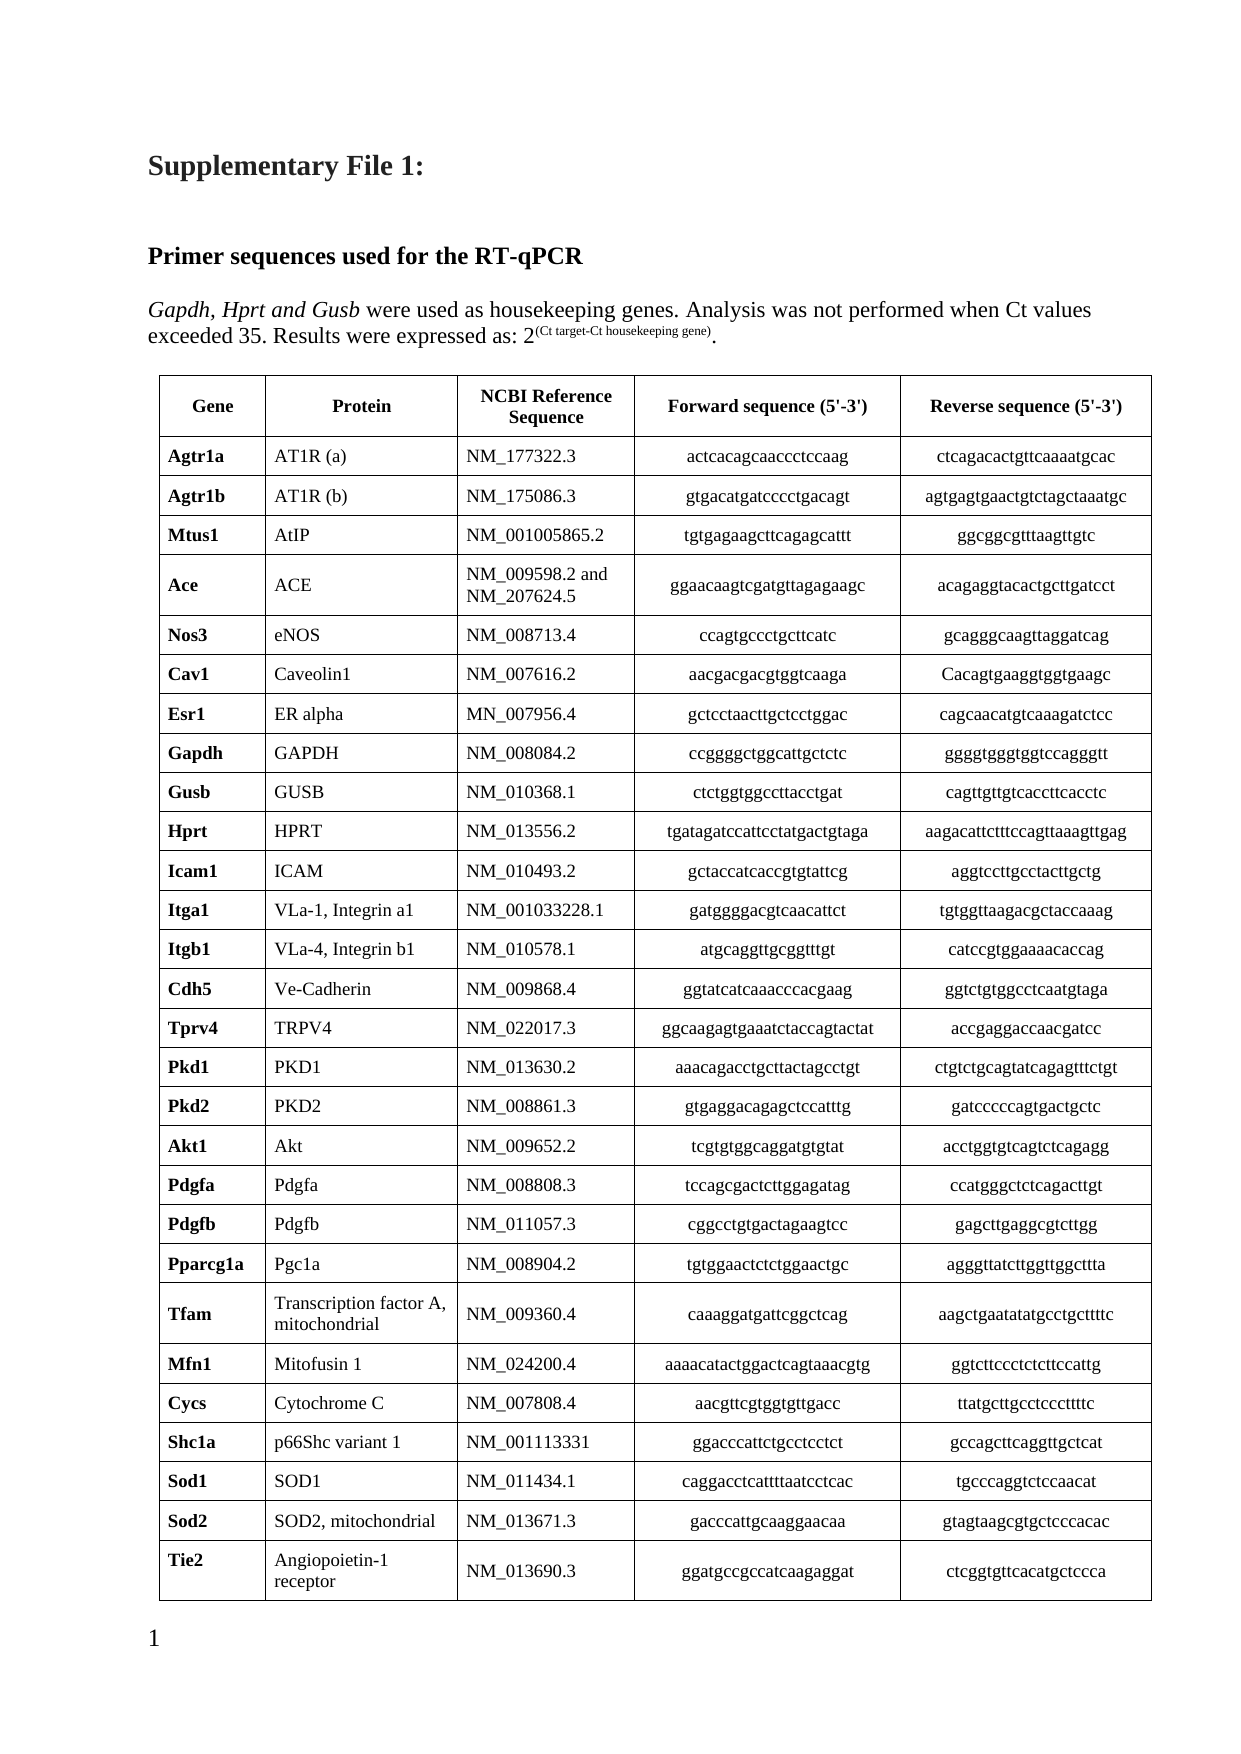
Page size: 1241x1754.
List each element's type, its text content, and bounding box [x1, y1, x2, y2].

table_cell cggcctgtgactagaagtcc [635, 1205, 900, 1243]
table_cell ctcggtgttcacatgctccca [901, 1541, 1151, 1600]
table_cell ggggtgggtggtccagggtt [901, 734, 1151, 772]
table_header Reverse sequence (5'-3') [901, 376, 1151, 436]
table_cell ggcaagagtgaaatctaccagtactat [635, 1009, 900, 1047]
table_header Protein [266, 376, 457, 436]
table_cell SOD1 [266, 1462, 457, 1500]
table_cell atgcaggttgcggtttgt [635, 930, 900, 968]
table_cell Cycs [160, 1384, 265, 1422]
table_cell Cdh5 [160, 969, 265, 1007]
table_cell Pdgfb [160, 1205, 265, 1243]
table_cell p66Shc variant 1 [266, 1423, 457, 1461]
table_cell gacccattgcaaggaacaa [635, 1501, 900, 1539]
table_cell ccatgggctctcagacttgt [901, 1166, 1151, 1204]
table_cell Agtr1a [160, 437, 265, 475]
table_cell ggtatcatcaaacccacgaag [635, 969, 900, 1007]
table_cell Pdgfa [266, 1166, 457, 1204]
table_cell Transcription factor A, mitochondrial [266, 1283, 457, 1343]
table_cell AT1R (a) [266, 437, 457, 475]
table_cell Sod2 [160, 1501, 265, 1539]
table_cell AT1R (b) [266, 476, 457, 514]
table_cell Akt [266, 1126, 457, 1164]
table_cell NM_175086.3 [458, 476, 634, 514]
table_cell NM_010368.1 [458, 773, 634, 811]
table_cell MN_007956.4 [458, 694, 634, 732]
table_cell agtgagtgaactgtctagctaaatgc [901, 476, 1151, 514]
table_cell NM_001033228.1 [458, 891, 634, 929]
table_cell Mitofusin 1 [266, 1344, 457, 1382]
table_cell ctgtctgcagtatcagagtttctgt [901, 1048, 1151, 1086]
table_cell NM_024200.4 [458, 1344, 634, 1382]
table_cell Icam1 [160, 851, 265, 889]
table_cell VLa-1, Integrin a1 [266, 891, 457, 929]
table_cell PKD1 [266, 1048, 457, 1086]
table_cell ctcagacactgttcaaaatgcac [901, 437, 1151, 475]
table_cell caggacctcattttaatcctcac [635, 1462, 900, 1500]
table_cell acagaggtacactgcttgatcct [901, 555, 1151, 615]
table_cell tgtggaactctctggaactgc [635, 1244, 900, 1282]
table_header Gene [160, 376, 265, 436]
table_cell NM_010493.2 [458, 851, 634, 889]
table_cell Ve-Cadherin [266, 969, 457, 1007]
table_cell NM_177322.3 [458, 437, 634, 475]
text Supplementary File 1: [148, 148, 1093, 181]
table_cell ICAM [266, 851, 457, 889]
table_cell Esr1 [160, 694, 265, 732]
table_cell NM_007808.4 [458, 1384, 634, 1422]
table_cell Agtr1b [160, 476, 265, 514]
table_cell Mfn1 [160, 1344, 265, 1382]
table_cell NM_013630.2 [458, 1048, 634, 1086]
text Gapdh, Hprt and Gusb were used as housekeeping genes. Analysis was not performed when Ct values exceeded 35. Results were expressed as: 2(Ct target-Ct housekeeping gene). [148, 296, 1093, 349]
table_cell aacgttcgtggtgttgacc [635, 1384, 900, 1422]
table_cell NM_001005865.2 [458, 516, 634, 554]
table_cell Pkd2 [160, 1087, 265, 1125]
table_cell Cacagtgaaggtggtgaagc [901, 655, 1151, 693]
table_cell NM_008808.3 [458, 1166, 634, 1204]
table_cell HPRT [266, 812, 457, 850]
table_cell ggtctgtggcctcaatgtaga [901, 969, 1151, 1007]
table_cell agggttatcttggttggcttta [901, 1244, 1151, 1282]
table_cell ggaacaagtcgatgttagagaagc [635, 555, 900, 615]
table_cell Cytochrome C [266, 1384, 457, 1422]
table_cell actcacagcaaccctccaag [635, 437, 900, 475]
table_cell ER alpha [266, 694, 457, 732]
table_cell Tfam [160, 1283, 265, 1343]
table_cell Akt1 [160, 1126, 265, 1164]
table_cell gccagcttcaggttgctcat [901, 1423, 1151, 1461]
table_cell Ace [160, 555, 265, 615]
table_cell AtIP [266, 516, 457, 554]
table_cell Caveolin1 [266, 655, 457, 693]
table_cell cagttgttgtcaccttcacctc [901, 773, 1151, 811]
table_cell tgtggttaagacgctaccaaag [901, 891, 1151, 929]
table_cell ttatgcttgcctcccttttc [901, 1384, 1151, 1422]
table_cell caaaggatgattcggctcag [635, 1283, 900, 1343]
table_header Forward sequence (5'-3') [635, 376, 900, 436]
table_cell NM_009868.4 [458, 969, 634, 1007]
table_cell Itga1 [160, 891, 265, 929]
table_cell aagacattctttccagttaaagttgag [901, 812, 1151, 850]
table_cell aacgacgacgtggtcaaga [635, 655, 900, 693]
table_cell NM_008861.3 [458, 1087, 634, 1125]
table_cell aaacagacctgcttactagcctgt [635, 1048, 900, 1086]
table_cell NM_013556.2 [458, 812, 634, 850]
table_cell catccgtggaaaacaccag [901, 930, 1151, 968]
table_cell NM_008904.2 [458, 1244, 634, 1282]
table_cell cagcaacatgtcaaagatctcc [901, 694, 1151, 732]
table_cell NM_008713.4 [458, 616, 634, 654]
table_cell gtgaggacagagctccatttg [635, 1087, 900, 1125]
table_cell gagcttgaggcgtcttgg [901, 1205, 1151, 1243]
table_cell ggacccattctgcctcctct [635, 1423, 900, 1461]
table_cell Pdgfb [266, 1205, 457, 1243]
table_cell Angiopoietin-1 receptor [266, 1541, 457, 1600]
table_cell NM_022017.3 [458, 1009, 634, 1047]
table_cell tcgtgtggcaggatgtgtat [635, 1126, 900, 1164]
table_cell Cav1 [160, 655, 265, 693]
table_header NCBI Reference Sequence [458, 376, 634, 436]
table_cell Mtus1 [160, 516, 265, 554]
table_cell ccggggctggcattgctctc [635, 734, 900, 772]
table_cell NM_013671.3 [458, 1501, 634, 1539]
table_cell ctctggtggccttacctgat [635, 773, 900, 811]
table_cell Pgc1a [266, 1244, 457, 1282]
table_cell tccagcgactcttggagatag [635, 1166, 900, 1204]
table_cell gatggggacgtcaacattct [635, 891, 900, 929]
table_cell NM_007616.2 [458, 655, 634, 693]
table_cell tgatagatccattcctatgactgtaga [635, 812, 900, 850]
table_cell gatcccccagtgactgctc [901, 1087, 1151, 1125]
table_cell VLa-4, Integrin b1 [266, 930, 457, 968]
table_cell Pdgfa [160, 1166, 265, 1204]
table_cell NM_009360.4 [458, 1283, 634, 1343]
table_cell NM_013690.3 [458, 1541, 634, 1600]
table_cell Hprt [160, 812, 265, 850]
table_cell Gapdh [160, 734, 265, 772]
table_cell Tprv4 [160, 1009, 265, 1047]
table_cell ACE [266, 555, 457, 615]
table_cell ggatgccgccatcaagaggat [635, 1541, 900, 1600]
table_cell eNOS [266, 616, 457, 654]
table_cell SOD2, mitochondrial [266, 1501, 457, 1539]
table_cell aggtccttgcctacttgctg [901, 851, 1151, 889]
table_cell NM_011057.3 [458, 1205, 634, 1243]
table_cell ccagtgccctgcttcatc [635, 616, 900, 654]
table_cell NM_008084.2 [458, 734, 634, 772]
table_cell gctaccatcaccgtgtattcg [635, 851, 900, 889]
table_cell ggtcttccctctcttccattg [901, 1344, 1151, 1382]
table_cell Nos3 [160, 616, 265, 654]
table_cell tgcccaggtctccaacat [901, 1462, 1151, 1500]
table_cell Itgb1 [160, 930, 265, 968]
table_cell PKD2 [266, 1087, 457, 1125]
table_cell gtagtaagcgtgctcccacac [901, 1501, 1151, 1539]
table_cell ggcggcgtttaagttgtc [901, 516, 1151, 554]
table_cell GAPDH [266, 734, 457, 772]
table_cell Shc1a [160, 1423, 265, 1461]
table_cell NM_001113331 [458, 1423, 634, 1461]
table_cell gcagggcaagttaggatcag [901, 616, 1151, 654]
table_cell NM_009598.2 and NM_207624.5 [458, 555, 634, 615]
table_cell Tie2 [160, 1541, 265, 1600]
table_cell NM_009652.2 [458, 1126, 634, 1164]
table_cell gtgacatgatcccctgacagt [635, 476, 900, 514]
text Primer sequences used for the RT-qPCR [148, 241, 1093, 270]
table_cell aaaacatactggactcagtaaacgtg [635, 1344, 900, 1382]
table_cell gctcctaacttgctcctggac [635, 694, 900, 732]
table_cell NM_011434.1 [458, 1462, 634, 1500]
table_cell accgaggaccaacgatcc [901, 1009, 1151, 1047]
table_cell GUSB [266, 773, 457, 811]
table_cell Pparcg1a [160, 1244, 265, 1282]
table_cell Sod1 [160, 1462, 265, 1500]
table_cell Pkd1 [160, 1048, 265, 1086]
table_cell aagctgaatatatgcctgcttttc [901, 1283, 1151, 1343]
table_cell NM_010578.1 [458, 930, 634, 968]
table_cell acctggtgtcagtctcagagg [901, 1126, 1151, 1164]
table_cell tgtgagaagcttcagagcattt [635, 516, 900, 554]
table_cell Gusb [160, 773, 265, 811]
table_cell TRPV4 [266, 1009, 457, 1047]
